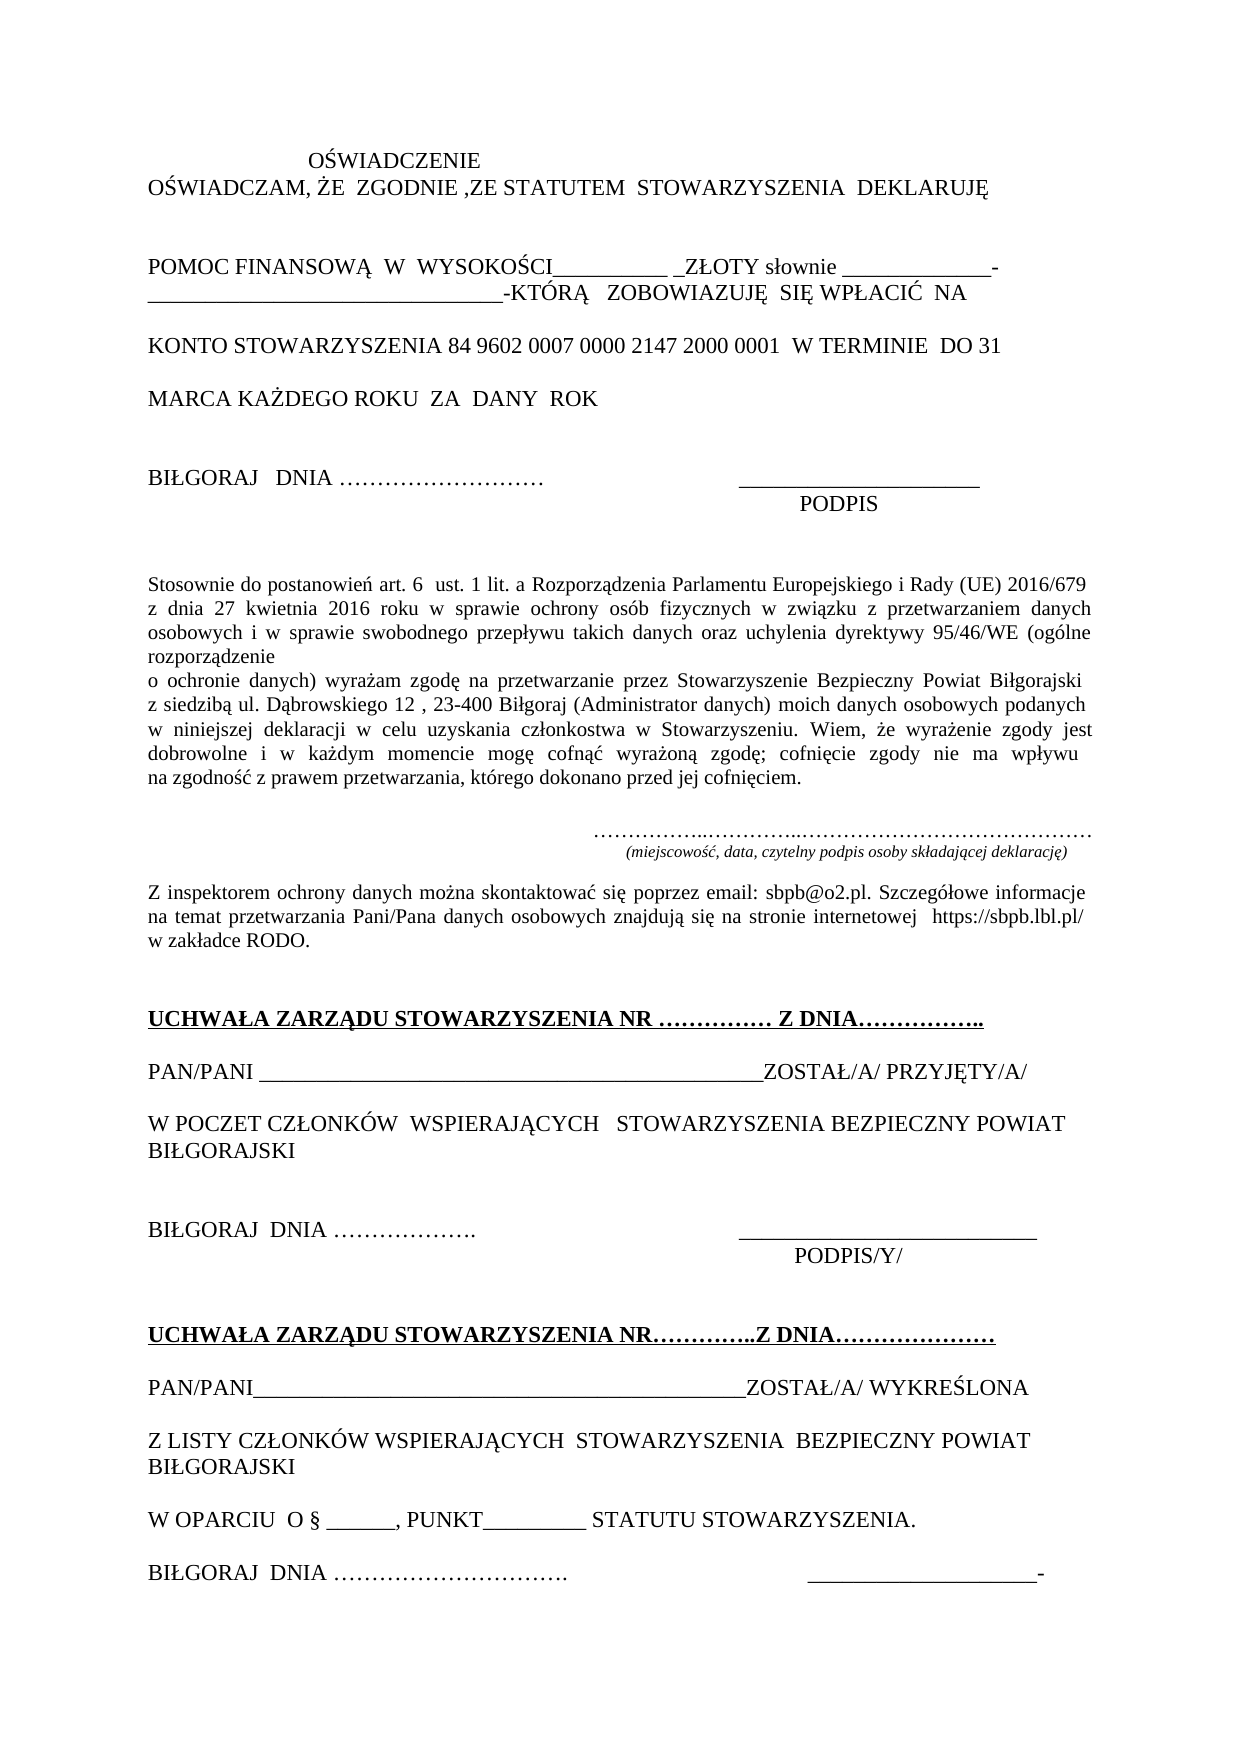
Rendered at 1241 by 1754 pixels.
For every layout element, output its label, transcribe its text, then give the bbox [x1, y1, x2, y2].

text BIŁGORAJ DNIA …………………………. ____________________- [148, 1558, 1093, 1585]
text PODPIS [148, 490, 1093, 517]
text UCHWAŁA ZARZĄDU STOWARZYSZENIA NR …………… Z DNIA…………….. [148, 1005, 1093, 1031]
text UCHWAŁA ZARZĄDU STOWARZYSZENIA NR…………..Z DNIA………………… [148, 1321, 1093, 1348]
text BIŁGORAJ DNIA ………………. __________________________ [148, 1216, 1093, 1242]
text BIŁGORAJ DNIA ……………………… _____________________ [148, 464, 1093, 490]
text OŚWIADCZENIE [148, 148, 1093, 174]
text Z LISTY CZŁONKÓW WSPIERAJĄCYCH STOWARZYSZENIA BEZPIECZNY POWIAT BIŁGORAJSKI [148, 1427, 1093, 1479]
text _______________________________-KTÓRĄ ZOBOWIAZUJĘ SIĘ WPŁACIĆ NA [148, 279, 1093, 306]
text ……………..…………..…………………………………… [148, 818, 1093, 842]
text KONTO STOWARZYSZENIA 84 9602 0007 0000 2147 2000 0001 W TERMINIE DO 31 [148, 332, 1093, 358]
text OŚWIADCZAM, ŻE ZGODNIE ,ZE STATUTEM STOWARZYSZENIA DEKLARUJĘ [148, 174, 1093, 200]
text POMOC FINANSOWĄ W WYSOKOŚCI__________ _ZŁOTY słownie _____________- [148, 253, 1093, 279]
text Z inspektorem ochrony danych można skontaktować się poprzez email: sbpb@o2.pl. Szczegółowe informacje na temat przetwarzania Pani/Pana danych osobowych znajdują się na stronie internetowej https://sbpb.lbl.pl/ w zakładce RODO. [148, 880, 1093, 952]
text PODPIS/Y/ [148, 1242, 1093, 1269]
text PAN/PANI ____________________________________________ZOSTAŁ/A/ PRZYJĘTY/A/ [148, 1058, 1093, 1084]
text MARCA KAŻDEGO ROKU ZA DANY ROK [148, 385, 1093, 411]
text PAN/PANI___________________________________________ZOSTAŁ/A/ WYKREŚLONA [148, 1374, 1093, 1400]
text W OPARCIU O § ______, PUNKT_________ STATUTU STOWARZYSZENIA. [148, 1506, 1093, 1532]
text (miejscowość, data, czytelny podpis osoby składającej deklarację) [516, 842, 1093, 861]
text W POCZET CZŁONKÓW WSPIERAJĄCYCH STOWARZYSZENIA BEZPIECZNY POWIAT BIŁGORAJSKI [148, 1111, 1093, 1163]
text Stosownie do postanowień art. 6 ust. 1 lit. a Rozporządzenia Parlamentu Europejskiego i Rady (UE) 2016/679 z dnia 27 kwietnia 2016 roku w sprawie ochrony osób fizycznych w związku z przetwarzaniem danych osobowych i w sprawie swobodnego przepływu takich danych oraz uchylenia dyrektywy 95/46/WE (ogólne rozporządzenie o ochronie danych) wyrażam zgodę na przetwarzanie przez Stowarzyszenie Bezpieczny Powiat Biłgorajski z siedzibą ul. Dąbrowskiego 12 , 23-400 Biłgoraj (Administrator danych) moich danych osobowych podanych w niniejszej deklaracji w celu uzyskania członkostwa w Stowarzyszeniu. Wiem, że wyrażenie zgody jest dobrowolne i w każdym momencie mogę cofnąć wyrażoną zgodę; cofnięcie zgody nie ma wpływu na zgodność z prawem przetwarzania, którego dokonano przed jej cofnięciem. [148, 572, 1093, 789]
